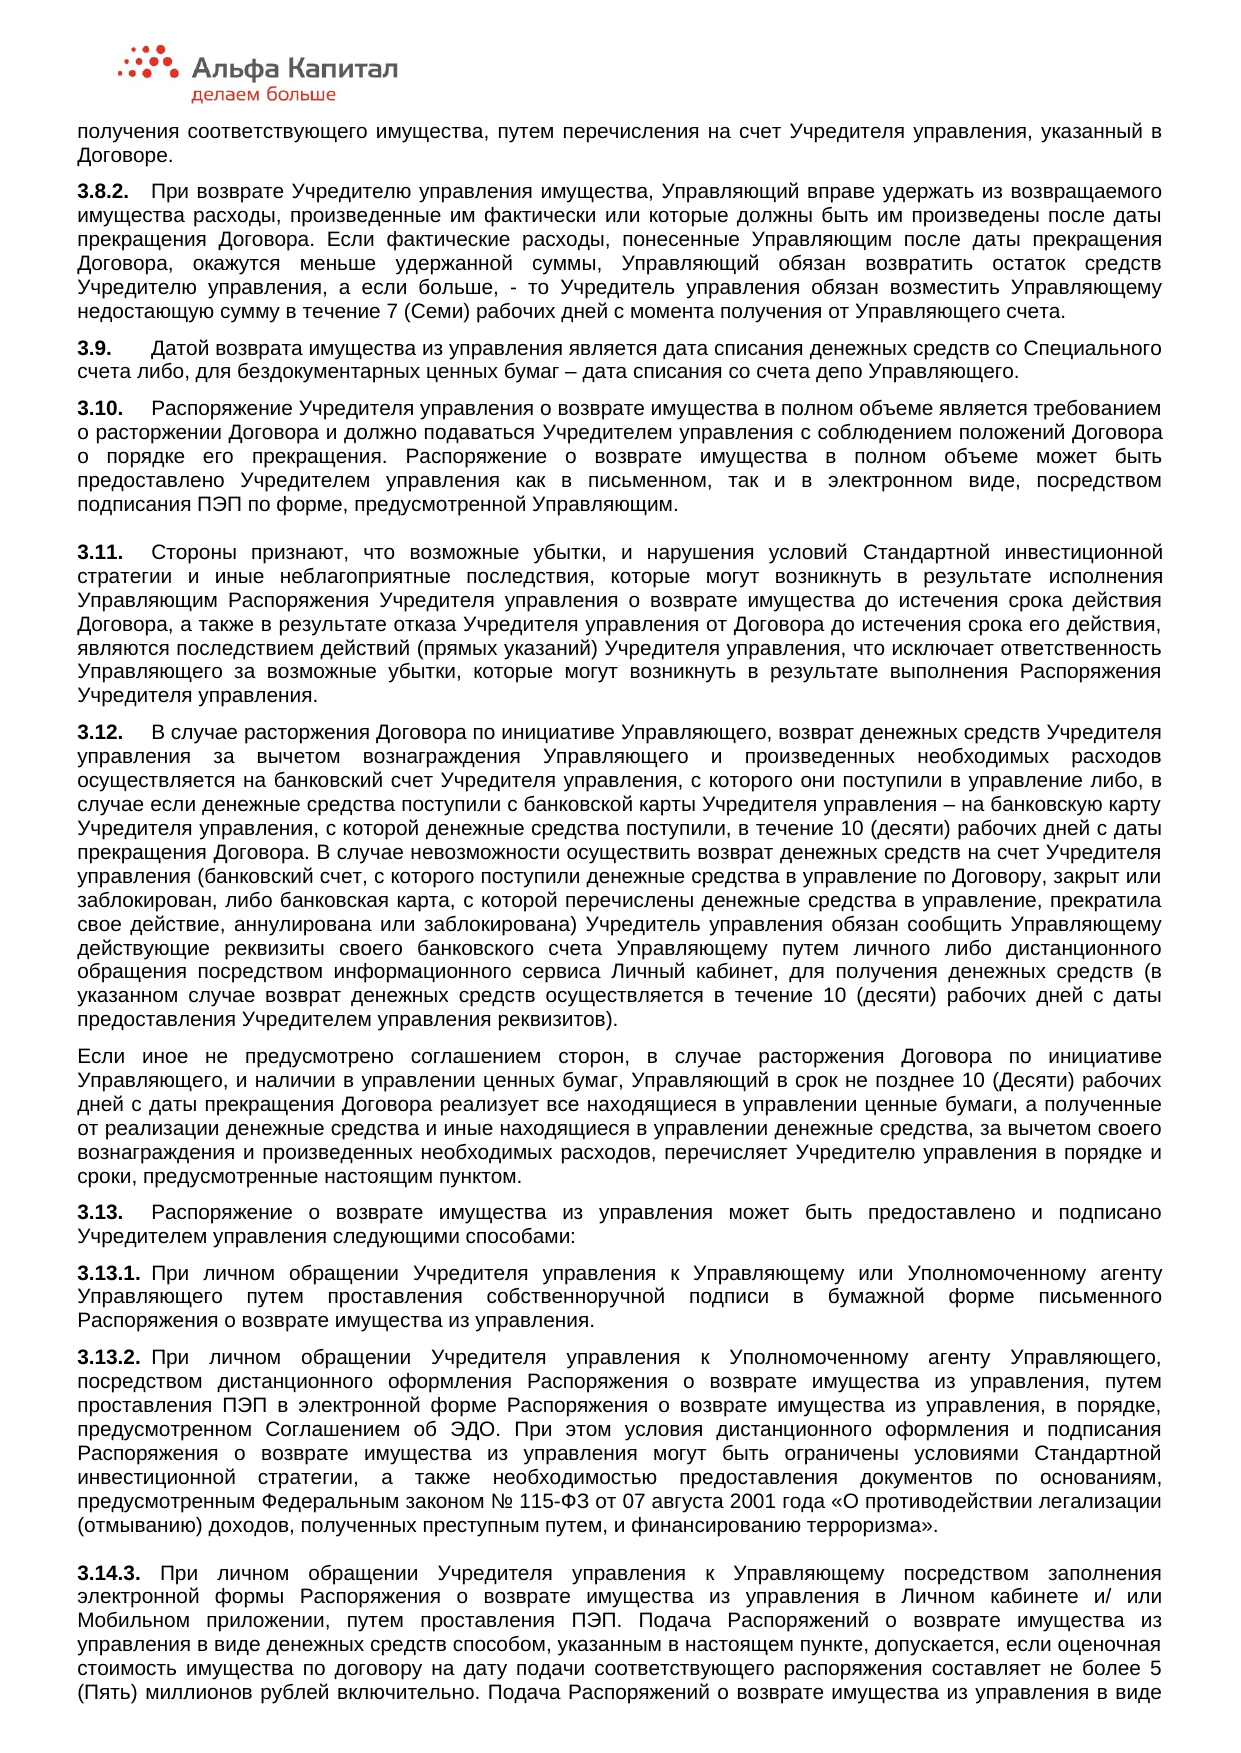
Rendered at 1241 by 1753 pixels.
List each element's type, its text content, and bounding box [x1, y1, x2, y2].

list Распоряжение о возврате имущества из управления может быть предоставлено и подписано Учредителем управления следующими способами: [77, 1200, 1163, 1248]
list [77, 119, 1163, 167]
list Распоряжение Учредителя управления о возврате имущества в полном объеме является требованием о расторжении Договора и должно подаваться Учредителем управления с соблюдением положений Договора о порядке его прекращения. Распоряжение о возврате имущества в полном объеме может быть предоставлено Учредителем управления как в письменном, так и в электронном виде, посредством подписания ПЭП по форме, предусмотренной Управляющим. [77, 396, 1163, 516]
list В случае расторжения Договора по инициативе Управляющего, возврат денежных средств Учредителя управления за вычетом вознаграждения Управляющего и произведенных необходимых расходов осуществляется на банковский счет Учредителя управления, с которого они поступили в управление либо, в случае если денежные средства поступили с банковской карты Учредителя управления – на банковскую карту Учредителя управления, с которой денежные средства поступили, в течение 10 (десяти) рабочих дней с даты прекращения Договора. В случае невозможности осуществить возврат денежных средств на счет Учредителя управления (банковский счет, с которого поступили денежные средства в управление по Договору, закрыт или заблокирован, либо банковская карта, с которой перечислены денежные средства в управление, прекратила свое действие, аннулирована или заблокирована) Учредитель управления обязан сообщить Управляющему действующие реквизиты своего банковского счета Управляющему путем личного либо дистанционного обращения посредством информационного сервиса Личный кабинет, для получения денежных средств (в указанном случае возврат денежных средств осуществляется в течение 10 (десяти) рабочих дней с даты предоставления Учредителем управления реквизитов). [77, 720, 1163, 1031]
list При возврате Учредителю управления имущества, Управляющий вправе удержать из возвращаемого имущества расходы, произведенные им фактически или которые должны быть им произведены после даты прекращения Договора. Если фактические расходы, понесенные Управляющим после даты прекращения Договора, окажутся меньше удержанной суммы, Управляющий обязан возвратить остаток средств Учредителю управления, а если больше, - то Учредитель управления обязан возместить Управляющему недостающую сумму в течение 7 (Семи) рабочих дней с момента получения от Управляющего счета. [77, 179, 1163, 323]
list Стороны признают, что возможные убытки, и нарушения условий Стандартной инвестиционной стратегии и иные неблагоприятные последствия, которые могут возникнуть в результате исполнения Управляющим Распоряжения Учредителя управления о возврате имущества до истечения срока действия Договора, а также в результате отказа Учредителя управления от Договора до истечения срока его действия, являются последствием действий (прямых указаний) Учредителя управления, что исключает ответственность Управляющего за возможные убытки, которые могут возникнуть в результате выполнения Распоряжения Учредителя управления. [77, 539, 1163, 707]
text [77, 1560, 1163, 1704]
list При личном обращении Учредителя управления к Уполномоченному агенту Управляющего, посредством дистанционного оформления Распоряжения о возврате имущества из управления, путем проставления ПЭП в электронной форме Распоряжения о возврате имущества из управления, в порядке, предусмотренном Соглашением об ЭДО. При этом условия дистанционного оформления и подписания Распоряжения о возврате имущества из управления могут быть ограничены условиями Стандартной инвестиционной стратегии, а также необходимостью предоставления документов по основаниям, предусмотренным Федеральным законом № 115-ФЗ от 07 августа 2001 года «О противодействии легализации (отмыванию) доходов, полученных преступным путем, и финансированию терроризма». [77, 1345, 1163, 1536]
text Если иное не предусмотрено соглашением сторон, в случае расторжения Договора по инициативе Управляющего, и наличии в управлении ценных бумаг, Управляющий в срок не позднее 10 (Десяти) рабочих дней с даты прекращения Договора реализует все находящиеся в управлении ценные бумаги, а полученные от реализации денежные средства и иные находящиеся в управлении денежные средства, за вычетом своего вознаграждения и произведенных необходимых расходов, перечисляет Учредителю управления в порядке и сроки, предусмотренные настоящим пунктом. [77, 1044, 1163, 1187]
list При личном обращении Учредителя управления к Управляющему или Уполномоченному агенту Управляющего путем проставления собственноручной подписи в бумажной форме письменного Распоряжения о возврате имущества из управления. [77, 1260, 1163, 1332]
picture [116, 39, 402, 105]
list Датой возврата имущества из управления является дата списания денежных средств со Специального счета либо, для бездокументарных ценных бумаг – дата списания со счета депо Управляющего. [77, 335, 1163, 383]
